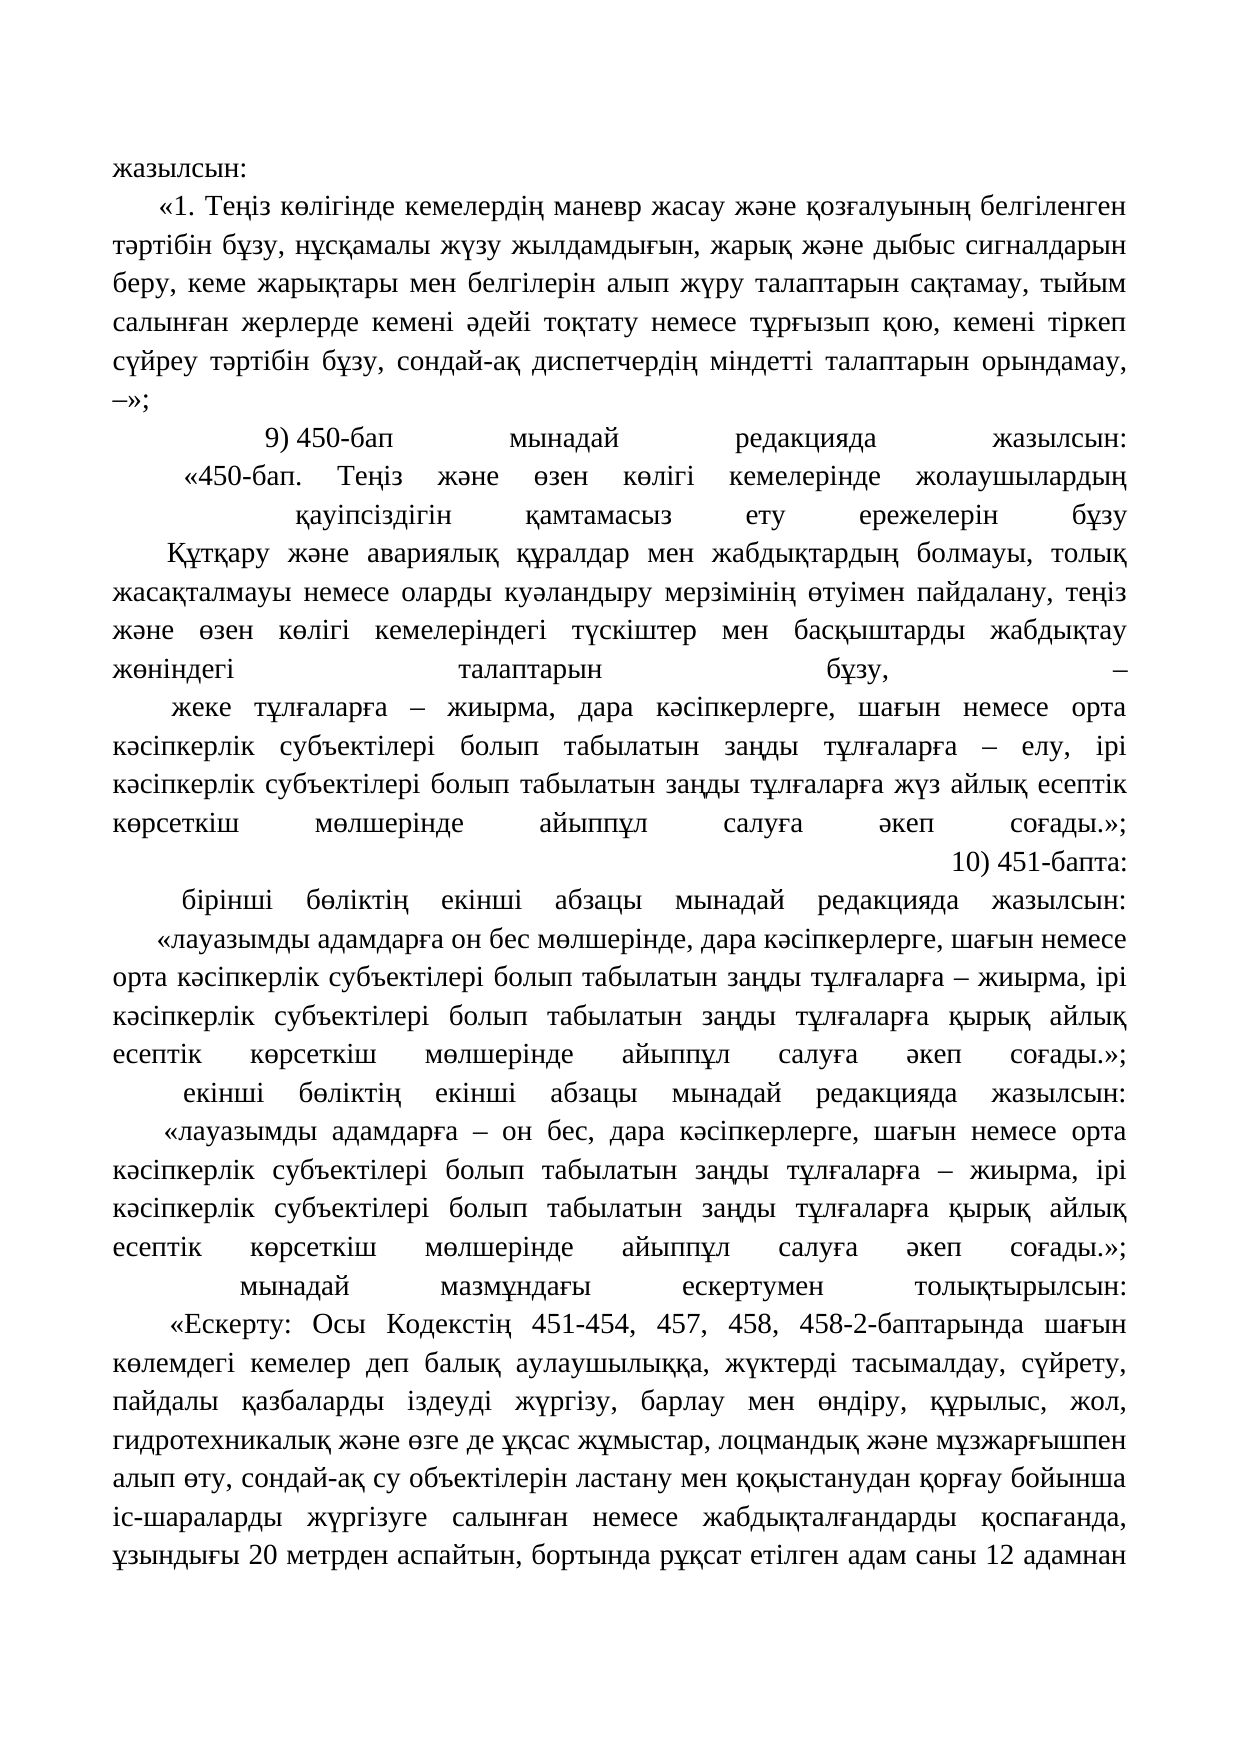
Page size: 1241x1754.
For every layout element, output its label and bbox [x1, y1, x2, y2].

text [112, 150, 1128, 1571]
